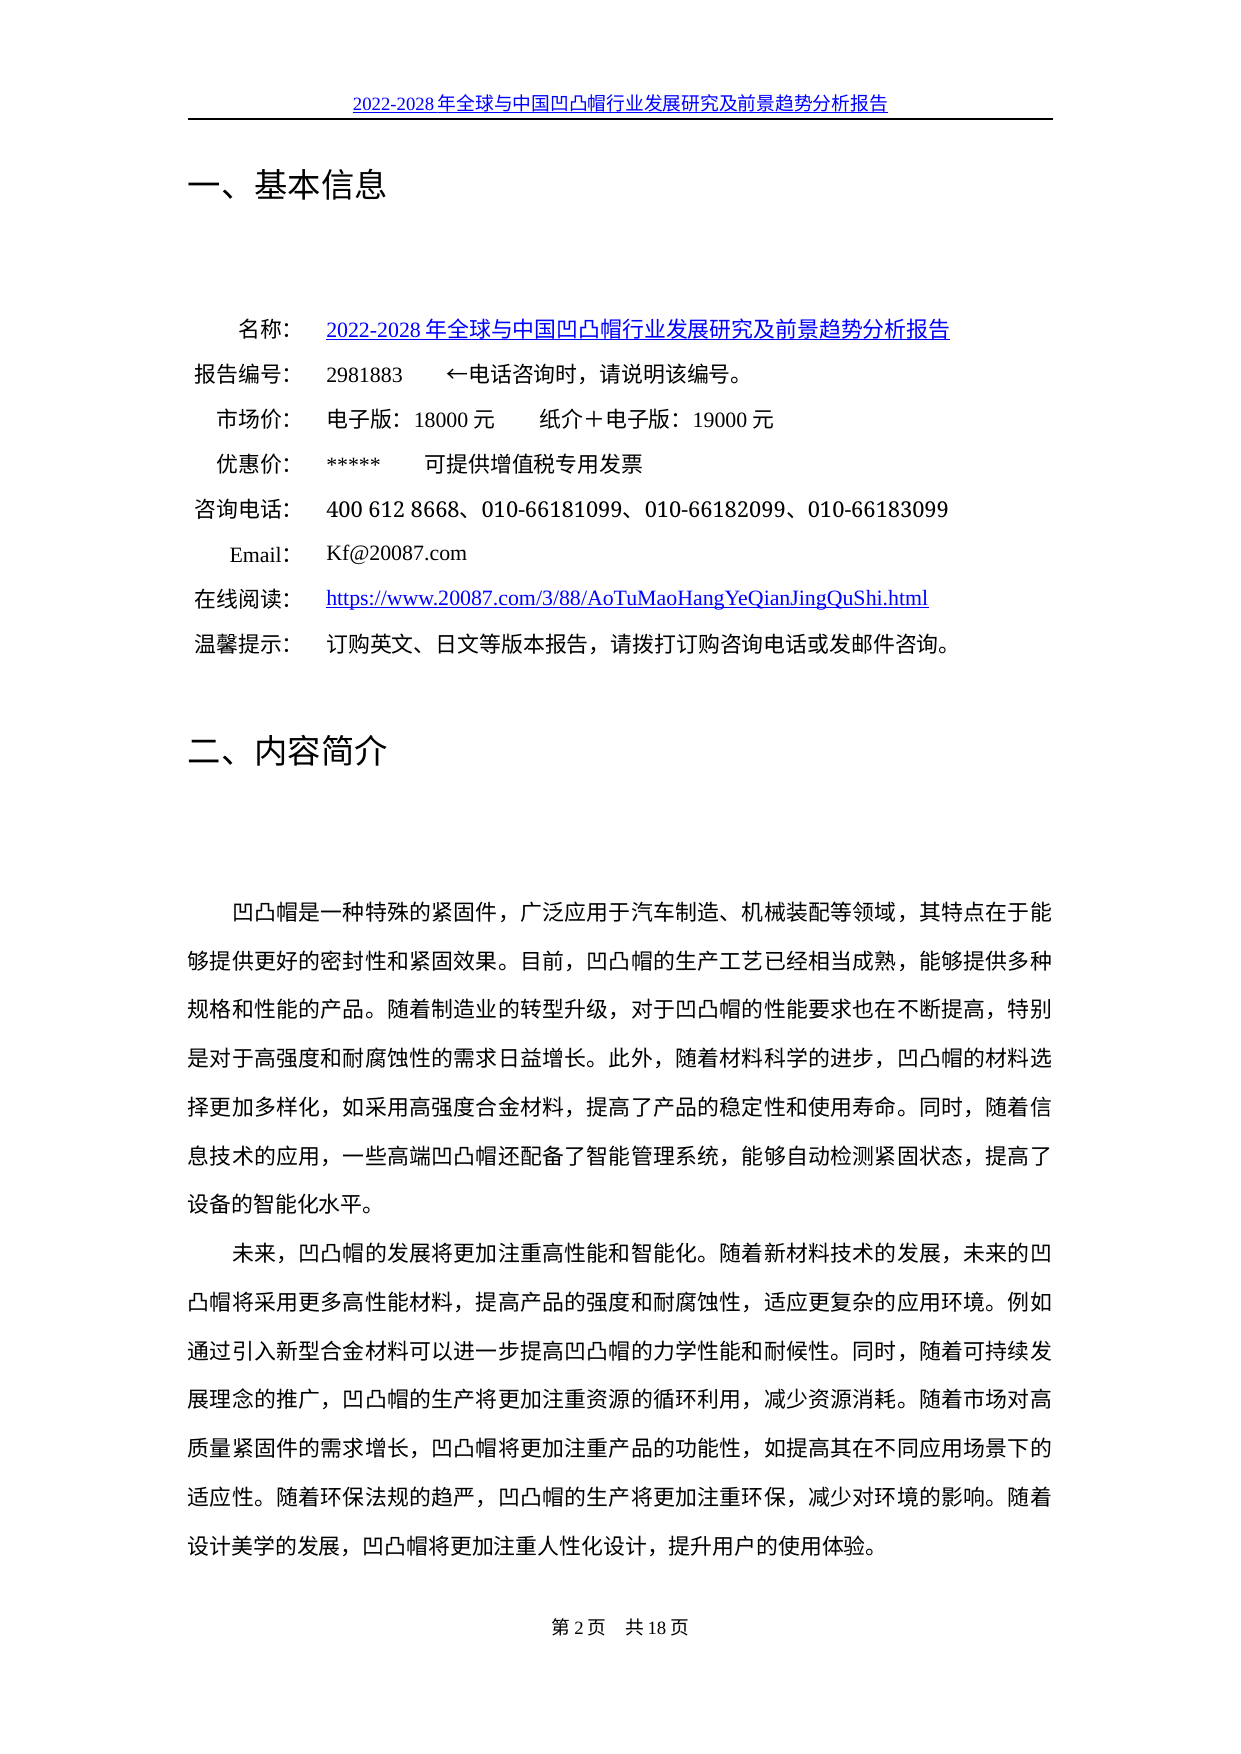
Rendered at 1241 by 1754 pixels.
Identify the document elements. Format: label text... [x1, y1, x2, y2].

table_cell 报告编号： [167, 357, 315, 402]
table_cell 市场价： [167, 402, 315, 447]
table_cell 在线阅读： [167, 582, 315, 627]
table_cell 温馨提示： [167, 627, 315, 672]
table_cell 电子版：18000 元 纸介＋电子版：19000 元 [315, 402, 1073, 447]
table_cell ***** 可提供增值税专用发票 [315, 447, 1073, 492]
table_cell [315, 582, 1073, 627]
table_header 2022-2028年全球与中国凹凸帽行业发展研究及前景趋势分析报告 [315, 312, 1073, 357]
title 一、基本信息 [187, 150, 1053, 215]
table_cell 咨询电话： [167, 492, 315, 537]
table_cell 订购英文、日文等版本报告，请拨打订购咨询电话或发邮件咨询。 [315, 627, 1073, 672]
table_cell 2981883 ←电话咨询时，请说明该编号。 [315, 357, 1073, 402]
table_cell Kf@20087.com [315, 537, 1073, 582]
table_cell 优惠价： [167, 447, 315, 492]
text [187, 894, 1053, 1561]
table_cell 400 612 8668、010-66181099、010-66182099、010-66183099 [315, 492, 1073, 537]
table_header 名称： [167, 312, 315, 357]
table_cell Email： [167, 537, 315, 582]
title 二、内容简介 [187, 717, 1053, 782]
